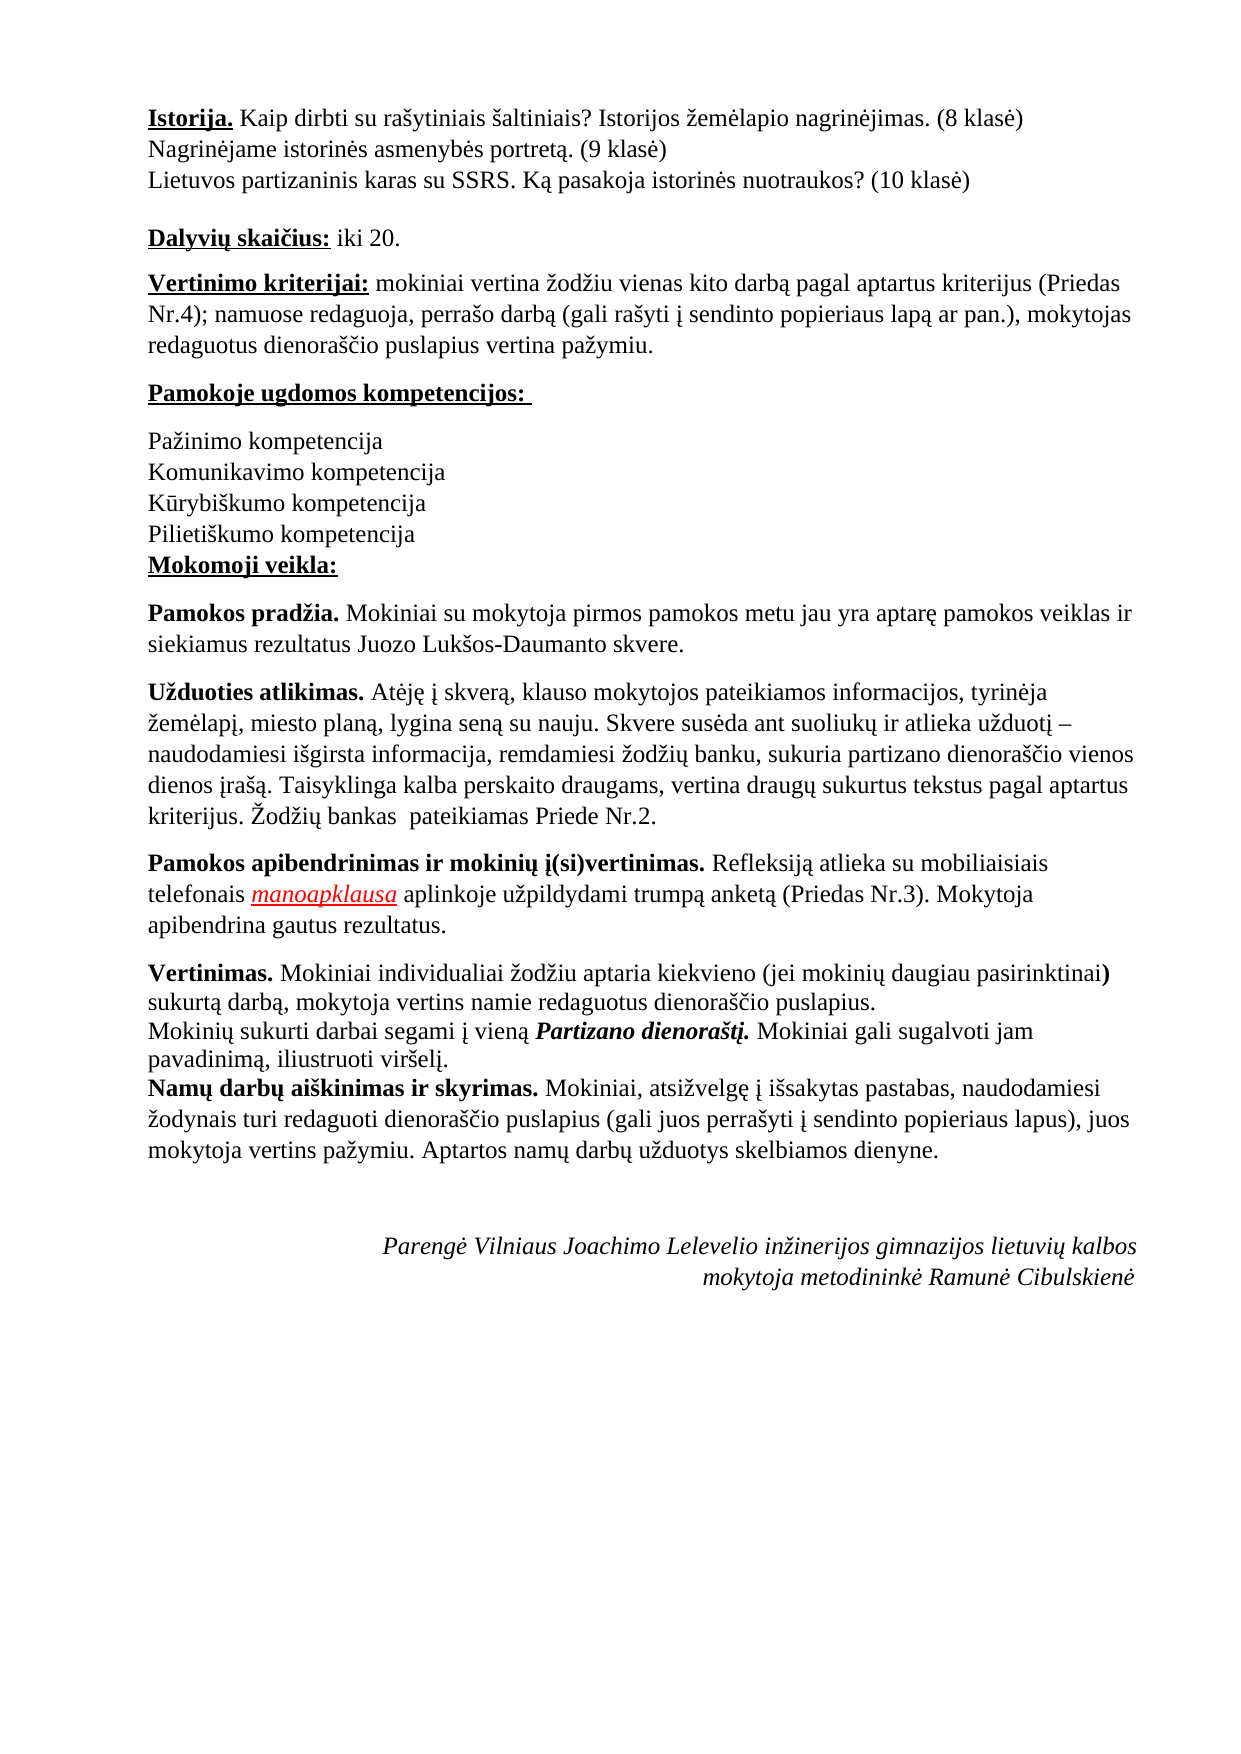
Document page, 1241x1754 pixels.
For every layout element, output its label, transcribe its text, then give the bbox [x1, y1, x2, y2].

text Pamokos pradžia. Mokiniai su mokytoja pirmos pamokos metu jau yra aptarę pamokos veiklas ir siekiamus rezultatus Juozo Lukšos-Daumanto skvere. [148, 598, 1137, 658]
text Vertinimas. Mokiniai individualiai žodžiu aptaria kiekvieno (jei mokinių daugiau pasirinktinai) sukurtą darbą, mokytoja vertins namie redaguotus dienoraščio puslapius. [148, 958, 1137, 1016]
text Namų darbų aiškinimas ir skyrimas. Mokiniai, atsižvelgę į išsakytas pastabas, naudodamiesi žodynais turi redaguoti dienoraščio puslapius (gali juos perrašyti į sendinto popieriaus lapus), juos mokytoja vertins pažymiu. Aptartos namų darbų užduotys skelbiamos dienyne. [148, 1073, 1137, 1164]
text Mokinių sukurti darbai segami į vieną Partizano dienoraštį. Mokiniai gali sugalvoti jam pavadinimą, iliustruoti viršelį. [148, 1016, 1137, 1073]
text mokytoja metodininkė Ramunė Cibulskienė [148, 1262, 1137, 1291]
text Parengė Vilniaus Joachimo Lelevelio inžinerijos gimnazijos lietuvių kalbos [148, 1231, 1137, 1259]
text Pamokoje ugdomos kompetencijos: [148, 378, 1137, 407]
text Komunikavimo kompetencija [148, 457, 1137, 486]
text Pilietiškumo kompetencija [148, 519, 1137, 548]
text Dalyvių skaičius: iki 20. [148, 223, 1137, 252]
text Mokomoji veikla: [148, 550, 1137, 579]
text Pamokos apibendrinimas ir mokinių į(si)vertinimas. Refleksiją atlieka su mobiliaisiais telefonais manoapklausa aplinkoje užpildydami trumpą anketą (Priedas Nr.3). Mokytoja apibendrina gautus rezultatus. [148, 848, 1137, 939]
text Lietuvos partizaninis karas su SSRS. Ką pasakoja istorinės nuotraukos? (10 klasė) [148, 166, 1137, 194]
text Kūrybiškumo kompetencija [148, 488, 1137, 517]
text Vertinimo kriterijai: mokiniai vertina žodžiu vienas kito darbą pagal aptartus kriterijus (Priedas Nr.4); namuose redaguoja, perrašo darbą (gali rašyti į sendinto popieriaus lapą ar pan.), mokytojas redaguotus dienoraščio puslapius vertina pažymiu. [148, 268, 1137, 359]
text Istorija. Kaip dirbti su rašytiniais šaltiniais? Istorijos žemėlapio nagrinėjimas. (8 klasė) [148, 103, 1137, 132]
text Užduoties atlikimas. Atėję į skverą, klauso mokytojos pateikiamos informacijos, tyrinėja žemėlapį, miesto planą, lygina seną su nauju. Skvere susėda ant suoliukų ir atlieka užduotį – naudodamiesi išgirsta informacija, remdamiesi žodžių banku, sukuria partizano dienoraščio vienos dienos įrašą. Taisyklinga kalba perskaito draugams, vertina draugų sukurtus tekstus pagal aptartus kriterijus. Žodžių bankas pateikiamas Priede Nr.2. [148, 677, 1137, 829]
text Nagrinėjame istorinės asmenybės portretą. (9 klasė) [148, 134, 1137, 163]
text Pažinimo kompetencija [148, 426, 1137, 455]
